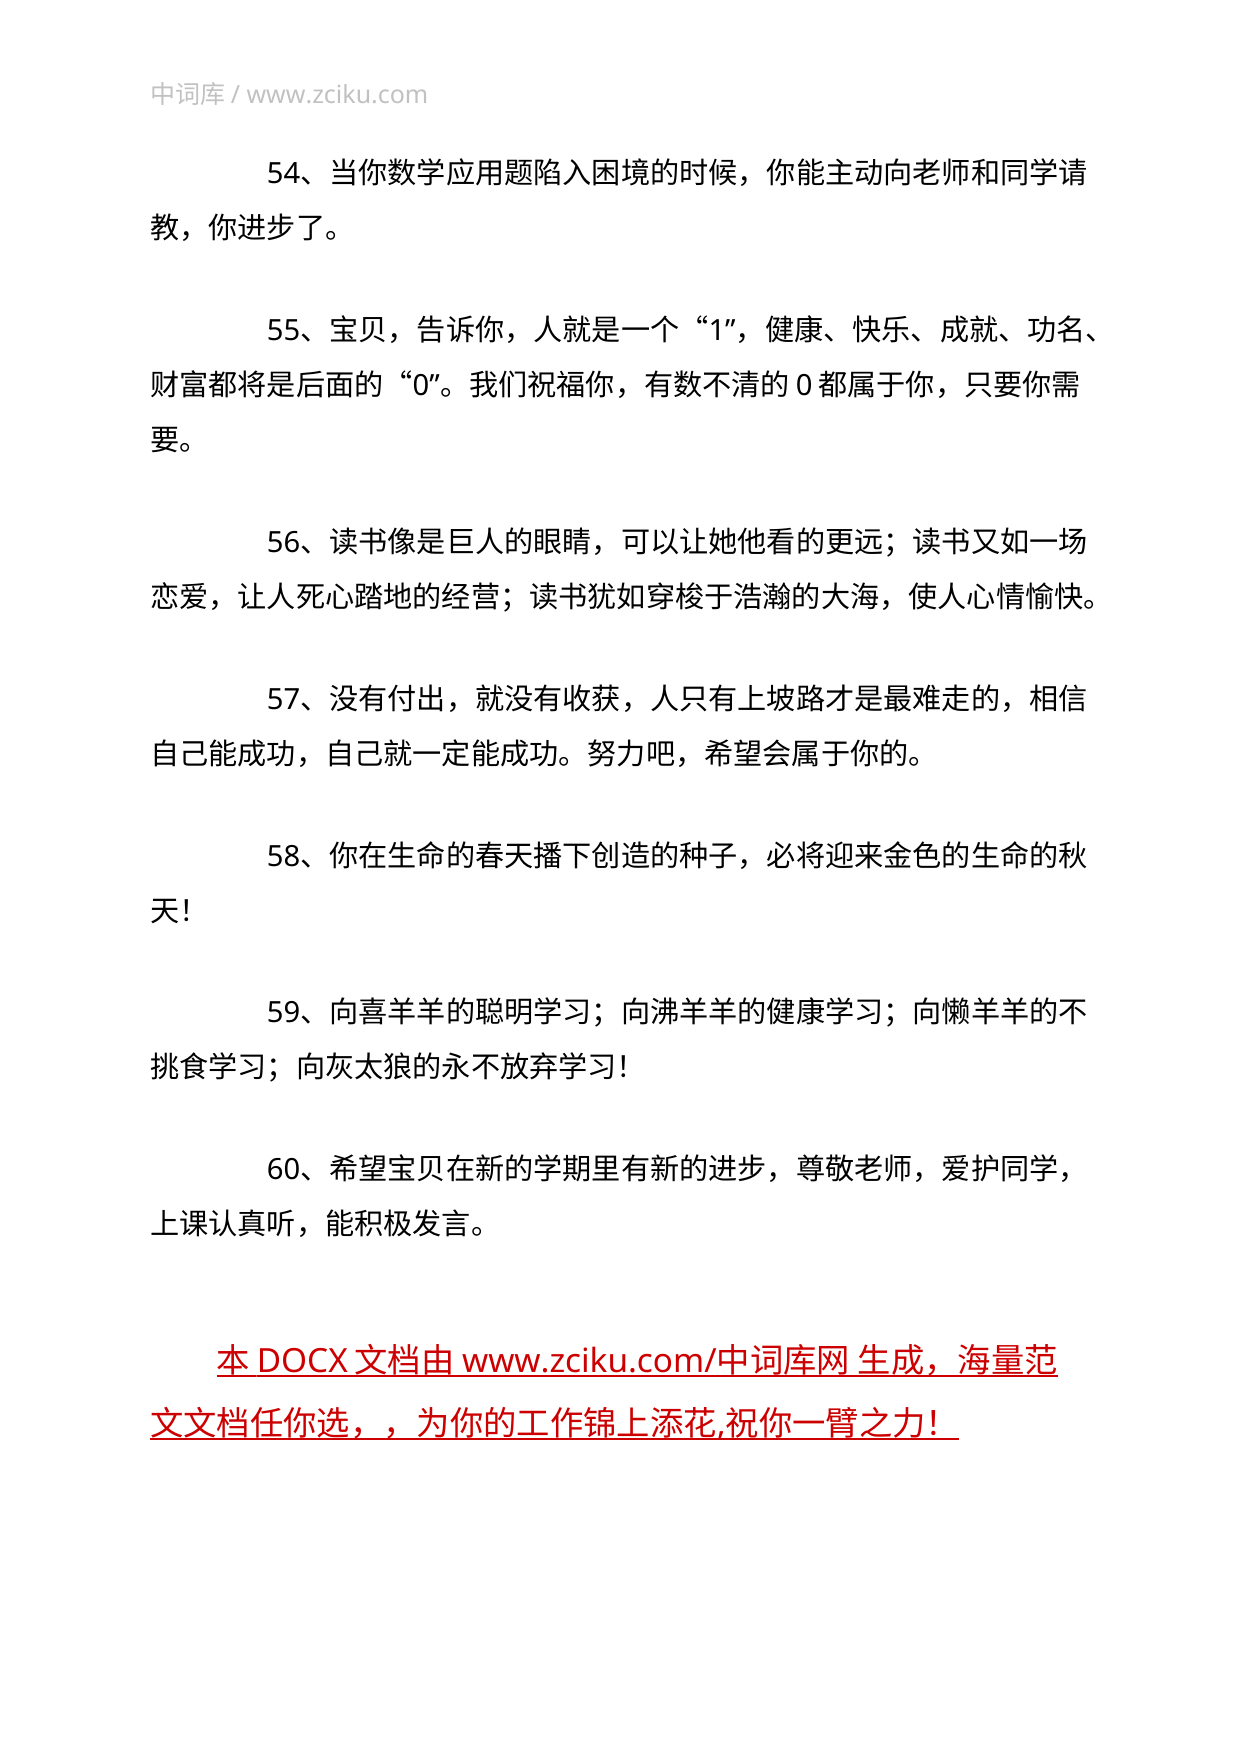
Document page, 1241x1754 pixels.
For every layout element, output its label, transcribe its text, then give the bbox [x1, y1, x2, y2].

text 本DOCX文档由 www.zciku.com/中词库网 生成，海量范文文档任你选，，为你的工作锦上添花,祝你一臂之力！ [150, 1334, 1090, 1445]
text 57、没有付出，就没有收获，人只有上坡路才是最难走的，相信自己能成功，自己就一定能成功。努力吧，希望会属于你的。 [150, 675, 1090, 773]
text 54、当你数学应用题陷入困境的时候，你能主动向老师和同学请教，你进步了。 [150, 150, 1090, 247]
text 60、希望宝贝在新的学期里有新的进步，尊敬老师，爱护同学，上课认真听，能积极发言。 [150, 1146, 1090, 1243]
text 58、你在生命的春天播下创造的种子，必将迎来金色的生命的秋天！ [150, 832, 1090, 929]
text 59、向喜羊羊的聪明学习；向沸羊羊的健康学习；向懒羊羊的不挑食学习；向灰太狼的永不放弃学习！ [150, 989, 1090, 1086]
text 55、宝贝，告诉你，人就是一个“1”，健康、快乐、成就、功名、财富都将是后面的“0”。我们祝福你，有数不清的0都属于你，只要你需要。 [150, 307, 1090, 459]
text 56、读书像是巨人的眼睛，可以让她他看的更远；读书又如一场恋爱，让人死心踏地的经营；读书犹如穿梭于浩瀚的大海，使人心情愉快。 [150, 518, 1090, 616]
